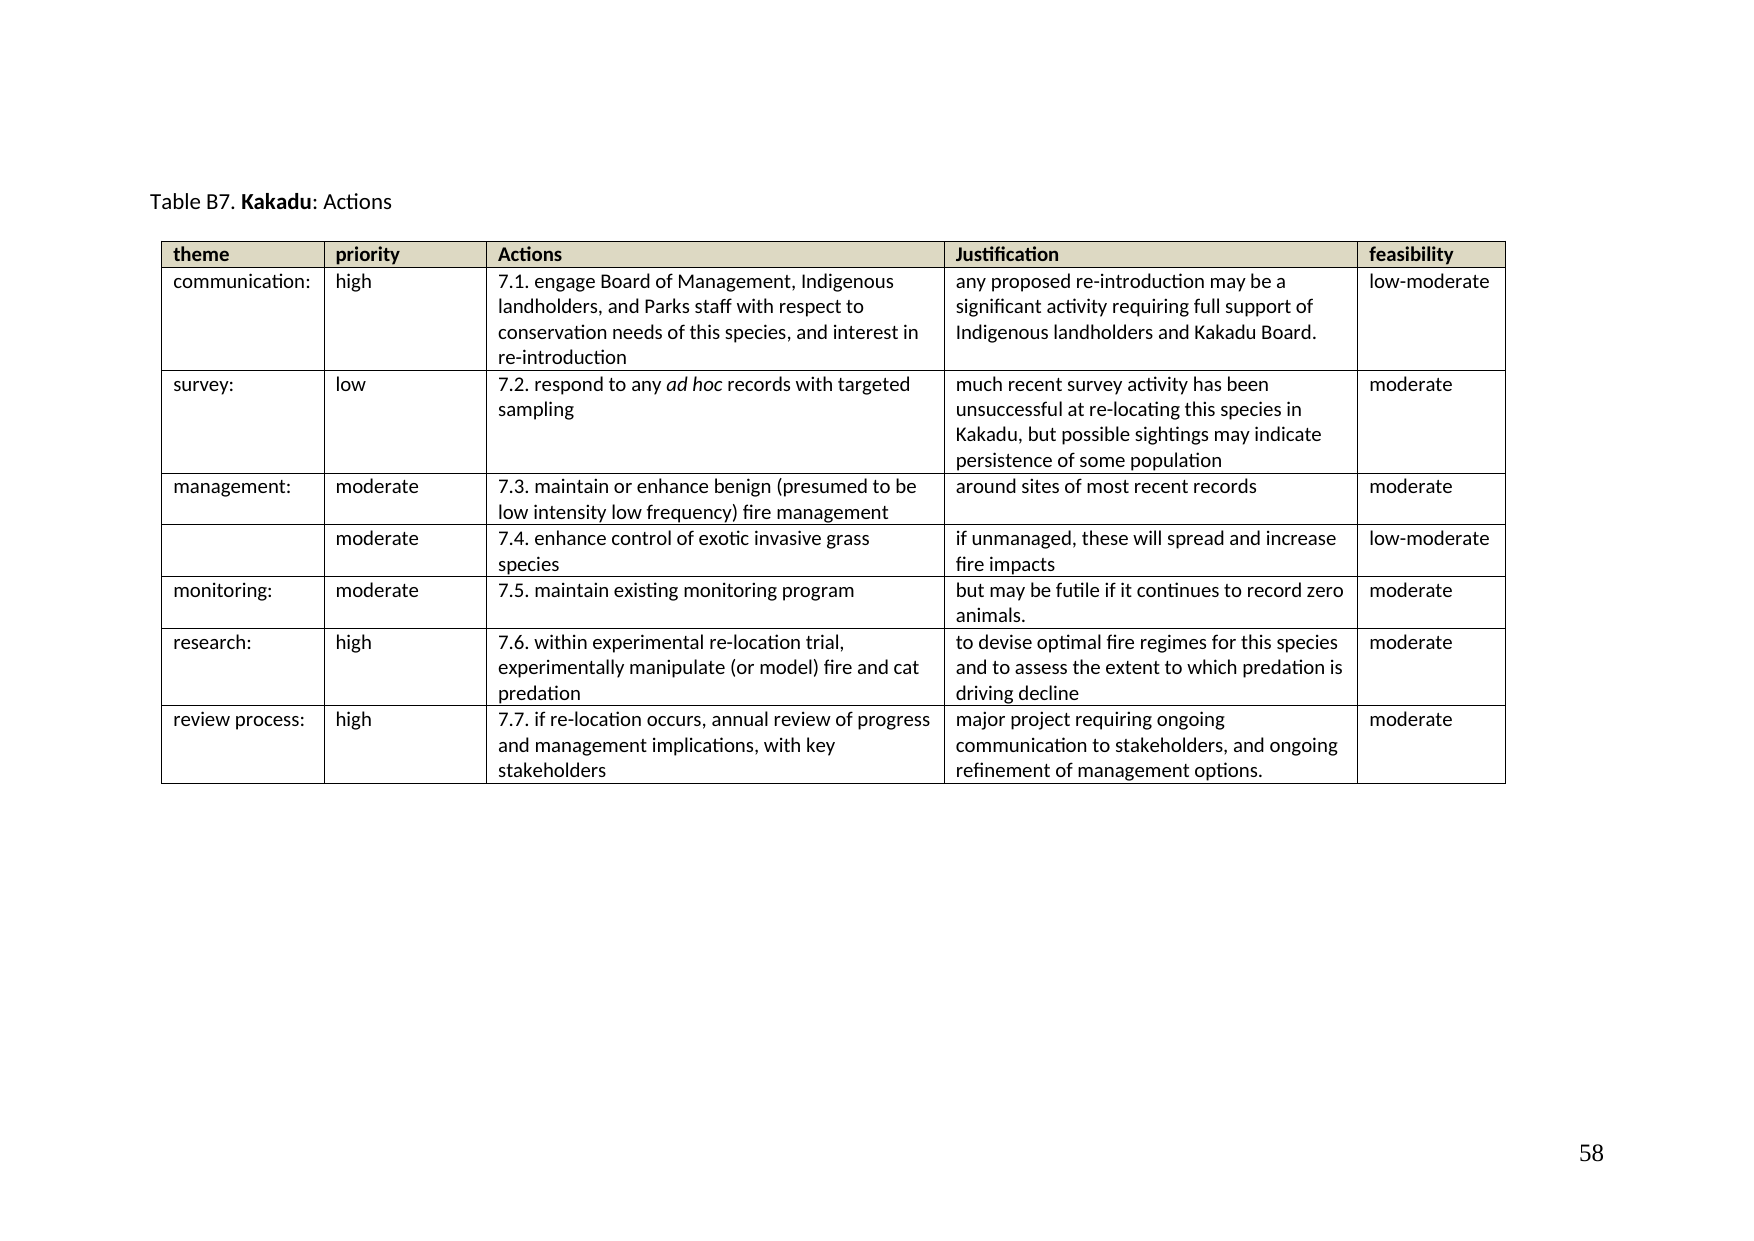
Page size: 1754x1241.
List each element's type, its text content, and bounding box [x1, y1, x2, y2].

table_cell to devise optimal fire regimes for this species and to assess the extent to which predation is driving decline [945, 629, 1357, 705]
table_cell any proposed re-introduction may be a significant activity requiring full support of Indigenous landholders and Kakadu Board. [945, 268, 1357, 370]
table_cell low-moderate [1358, 268, 1505, 370]
table_cell moderate [325, 577, 486, 628]
table_cell major project requiring ongoing communication to stakeholders, and ongoing refinement of management options. [945, 706, 1357, 783]
table_cell moderate [1358, 474, 1505, 524]
table_cell survey: [162, 371, 324, 472]
table_cell communication: [162, 268, 324, 370]
table_cell moderate [1358, 577, 1505, 628]
table_header Justification [945, 242, 1357, 267]
table_cell high [325, 268, 486, 370]
table_cell 7.5. maintain existing monitoring program [487, 577, 944, 628]
table_cell research: [162, 629, 324, 705]
table_cell much recent survey activity has been unsuccessful at re-locating this species in Kakadu, but possible sightings may indicate persistence of some population [945, 371, 1357, 472]
table_cell moderate [1358, 706, 1505, 783]
table_cell management: [162, 474, 324, 524]
table_cell low-moderate [1358, 525, 1505, 576]
table_header priority [325, 242, 486, 267]
table_cell 7.7. if re-location occurs, annual review of progress and management implications, with key stakeholders [487, 706, 944, 783]
table_cell 7.6. within experimental re-location trial, experimentally manipulate (or model) fire and cat predation [487, 629, 944, 705]
table_cell 7.3. maintain or enhance benign (presumed to be low intensity low frequency) fire management [487, 474, 944, 524]
table_cell moderate [325, 474, 486, 524]
table_cell high [325, 629, 486, 705]
table_cell low [325, 371, 486, 472]
table_cell high [325, 706, 486, 783]
table_cell [162, 525, 324, 576]
table_cell moderate [1358, 629, 1505, 705]
text Table B7. Kakadu: Actions [150, 187, 1604, 215]
table_cell moderate [1358, 371, 1505, 472]
table_cell moderate [325, 525, 486, 576]
table_cell review process: [162, 706, 324, 783]
table_cell 7.2. respond to any ad hoc records with targeted sampling [487, 371, 944, 472]
table_cell 7.4. enhance control of exotic invasive grass species [487, 525, 944, 576]
table_cell if unmanaged, these will spread and increase fire impacts [945, 525, 1357, 576]
table_cell 7.1. engage Board of Management, Indigenous landholders, and Parks staff with respect to conservation needs of this species, and interest in re-introduction [487, 268, 944, 370]
table_header Actions [487, 242, 944, 267]
table_cell monitoring: [162, 577, 324, 628]
table_header theme [162, 242, 324, 267]
table_cell around sites of most recent records [945, 474, 1357, 524]
table_cell but may be futile if it continues to record zero animals. [945, 577, 1357, 628]
table_header feasibility [1358, 242, 1505, 267]
